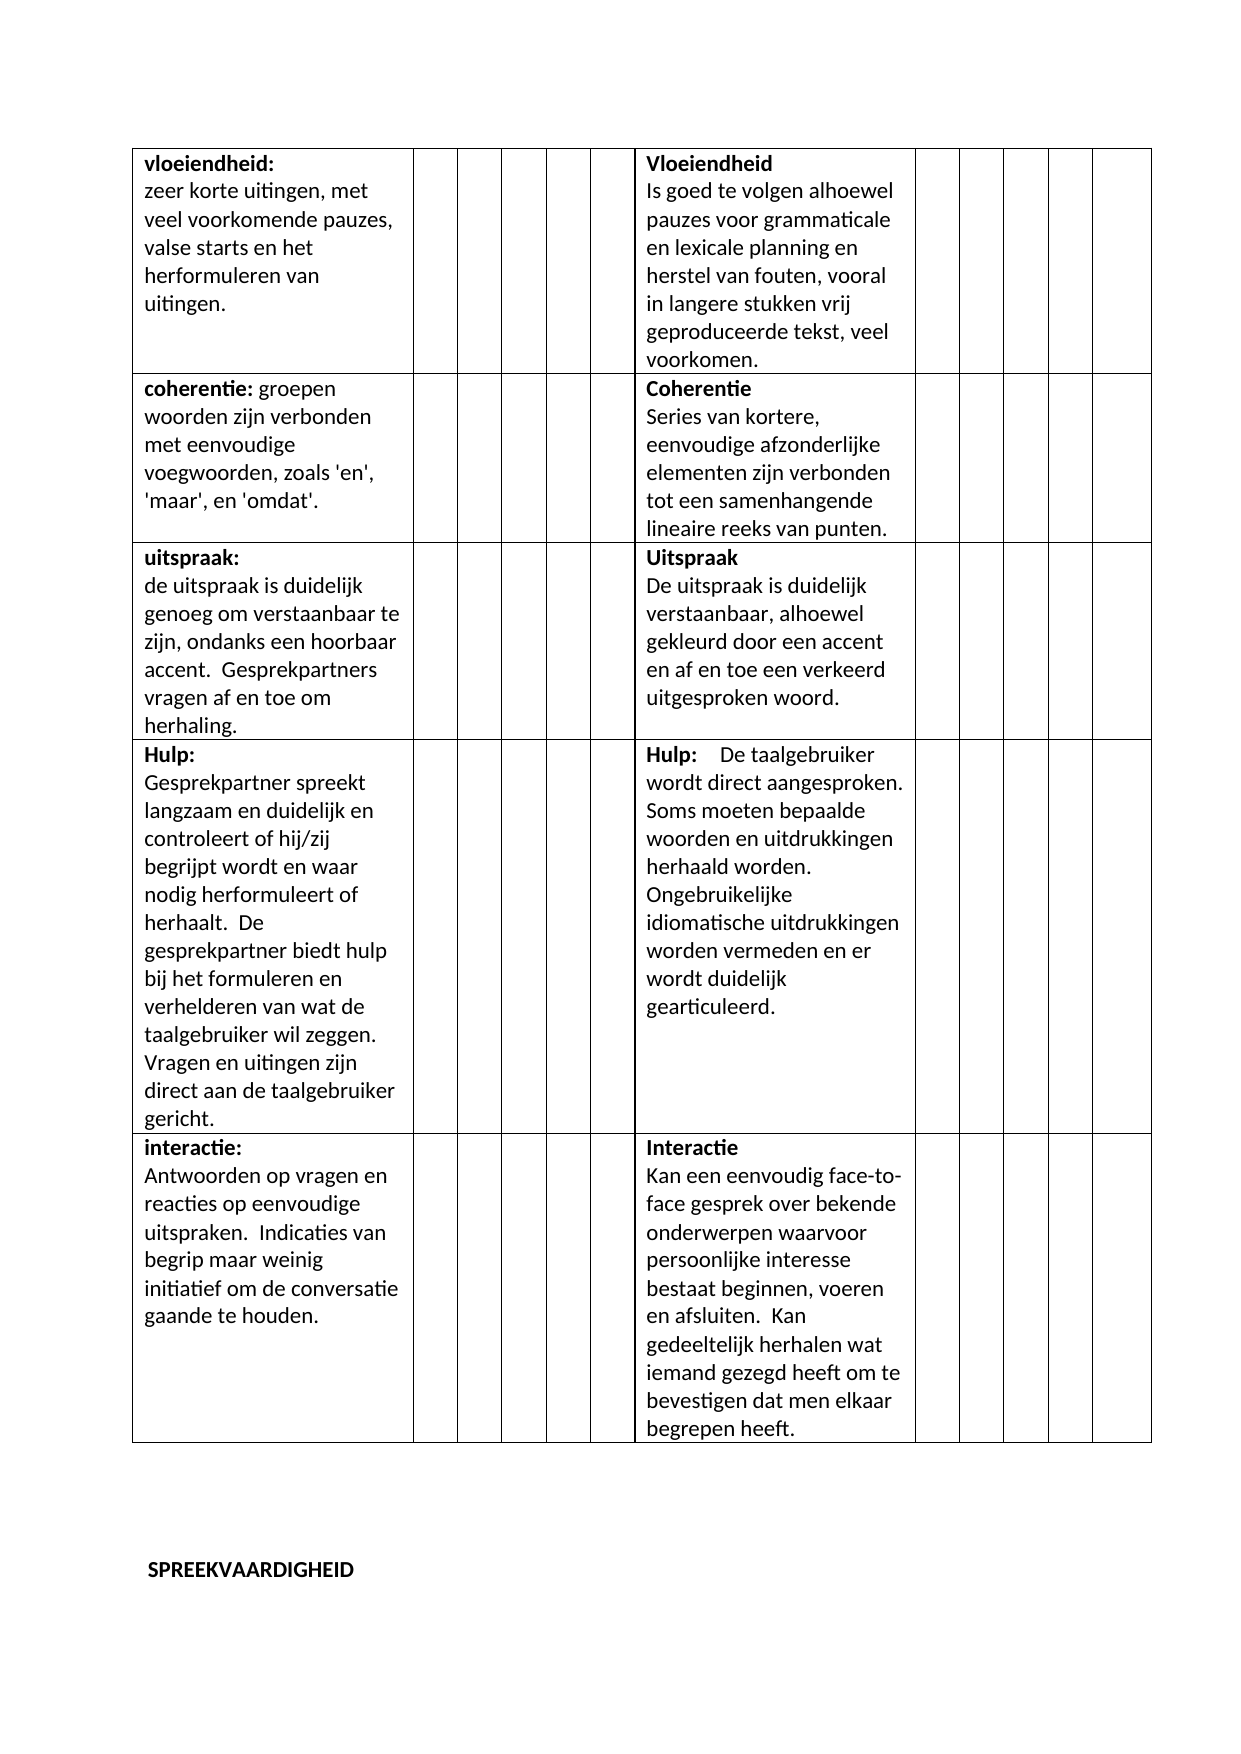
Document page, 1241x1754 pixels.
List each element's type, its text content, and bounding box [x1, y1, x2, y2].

table_cell [1004, 740, 1048, 1132]
table_cell [1049, 374, 1092, 542]
table_cell [591, 1134, 634, 1442]
table_cell [1093, 740, 1151, 1132]
table_cell [916, 149, 959, 373]
table_cell [591, 740, 634, 1132]
table_cell [960, 740, 1003, 1132]
table_cell [547, 1134, 590, 1442]
table_cell [458, 374, 501, 542]
table_cell [916, 740, 959, 1132]
table_cell [502, 149, 546, 373]
table_cell interactie: Antwoorden op vragen en reacties op eenvoudige uitspraken. Indicaties van begrip maar weinig initiatief om de conversatie gaande te houden. [133, 1134, 413, 1442]
table_cell [591, 374, 634, 542]
table_cell [960, 374, 1003, 542]
table_cell [502, 374, 546, 542]
table_cell [1093, 543, 1151, 739]
table_cell [960, 543, 1003, 739]
table_cell [916, 1134, 959, 1442]
table_cell [414, 543, 457, 739]
table_cell [502, 1134, 546, 1442]
table_cell [1004, 1134, 1048, 1442]
table_cell coherentie: groepen woorden zijn verbonden met eenvoudige voegwoorden, zoals 'en', 'maar', en 'omdat'. [133, 374, 413, 542]
table_cell [1004, 543, 1048, 739]
table_cell Vloeiendheid Is goed te volgen alhoewel pauzes voor grammaticale en lexicale planning en herstel van fouten, vooral in langere stukken vrij geproduceerde tekst, veel voorkomen. [636, 149, 915, 373]
table_cell [458, 1134, 501, 1442]
table_cell [916, 543, 959, 739]
table_cell [414, 374, 457, 542]
table_cell [502, 543, 546, 739]
table_cell [547, 149, 590, 373]
table_cell Interactie Kan een eenvoudig face-to-face gesprek over bekende onderwerpen waarvoor persoonlijke interesse bestaat beginnen, voeren en afsluiten. Kan gedeeltelijk herhalen wat iemand gezegd heeft om te bevestigen dat men elkaar begrepen heeft. [636, 1134, 915, 1442]
table_cell [1093, 374, 1151, 542]
table_cell [1004, 149, 1048, 373]
table_cell [502, 740, 546, 1132]
table_cell [1093, 1134, 1151, 1442]
table_cell [960, 1134, 1003, 1442]
table_cell Uitspraak De uitspraak is duidelijk verstaanbaar, alhoewel gekleurd door een accent en af en toe een verkeerd uitgesproken woord. [636, 543, 915, 739]
table_cell [1049, 1134, 1092, 1442]
table_cell Hulp: Gesprekpartner spreekt langzaam en duidelijk en controleert of hij/zij begrijpt wordt en waar nodig herformuleert of herhaalt. De gesprekpartner biedt hulp bij het formuleren en verhelderen van wat de taalgebruiker wil zeggen. Vragen en uitingen zijn direct aan de taalgebruiker gericht. [133, 740, 413, 1132]
table_cell [591, 149, 634, 373]
table_cell Hulp: De taalgebruiker wordt direct aangesproken. Soms moeten bepaalde woorden en uitdrukkingen herhaald worden. Ongebruikelijke idiomatische uitdrukkingen worden vermeden en er wordt duidelijk gearticuleerd. [636, 740, 915, 1132]
table_cell [1004, 374, 1048, 542]
table_cell [458, 543, 501, 739]
table_cell [547, 740, 590, 1132]
table_cell [547, 543, 590, 739]
table_cell [1049, 149, 1092, 373]
text SPREEKVAARDIGHEID [148, 1555, 1093, 1583]
table_cell vloeiendheid: zeer korte uitingen, met veel voorkomende pauzes, valse starts en het herformuleren van uitingen. [133, 149, 413, 373]
table_cell Coherentie Series van kortere, eenvoudige afzonderlijke elementen zijn verbonden tot een samenhangende lineaire reeks van punten. [636, 374, 915, 542]
table_cell [1049, 543, 1092, 739]
table_cell [458, 740, 501, 1132]
table_cell [591, 543, 634, 739]
table_cell [1049, 740, 1092, 1132]
table_cell [960, 149, 1003, 373]
table_cell [458, 149, 501, 373]
table_cell [547, 374, 590, 542]
table_cell [414, 1134, 457, 1442]
table_cell uitspraak: de uitspraak is duidelijk genoeg om verstaanbaar te zijn, ondanks een hoorbaar accent. Gesprekpartners vragen af en toe om herhaling. [133, 543, 413, 739]
table_cell [916, 374, 959, 542]
table_cell [1093, 149, 1151, 373]
table_cell [414, 740, 457, 1132]
table_cell [414, 149, 457, 373]
